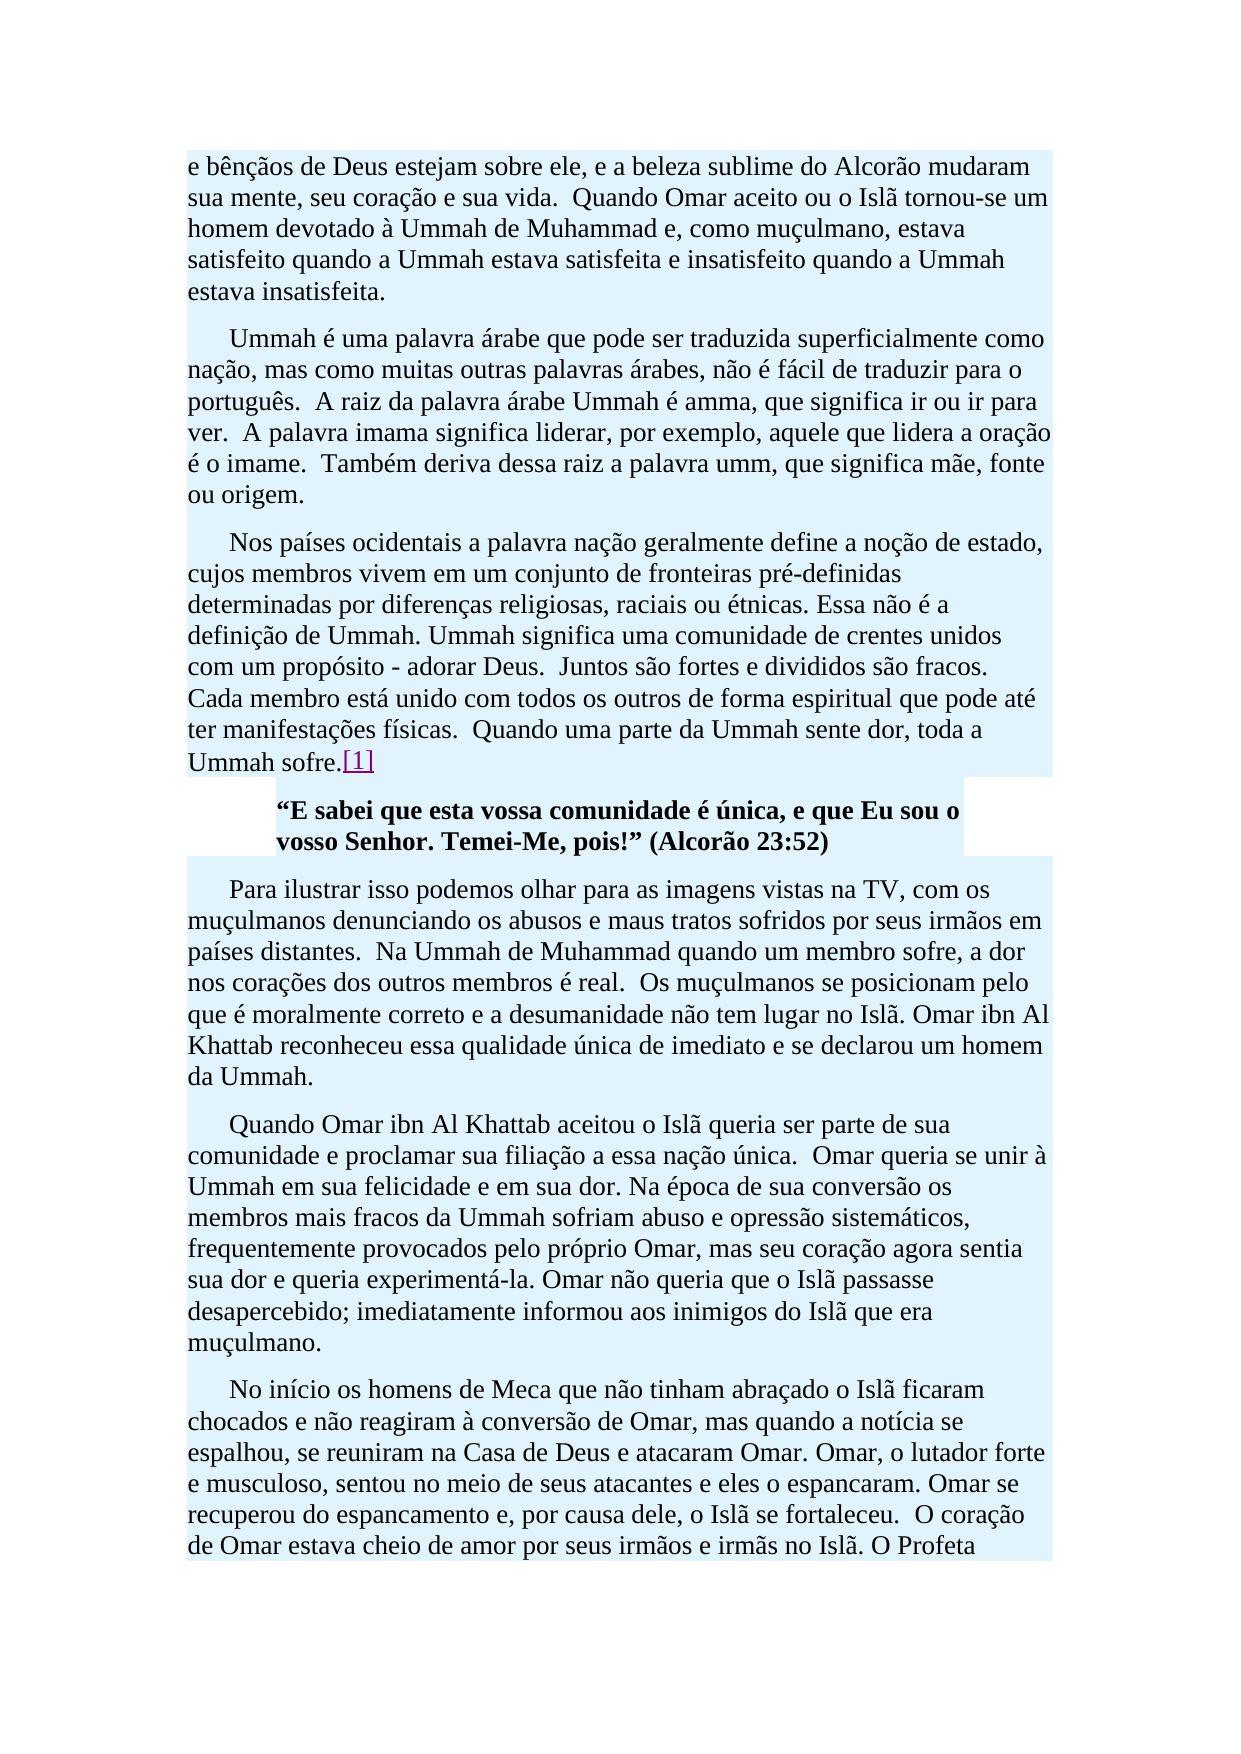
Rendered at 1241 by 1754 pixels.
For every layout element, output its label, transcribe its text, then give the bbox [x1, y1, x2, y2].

text Nos países ocidentais a palavra nação geralmente define a noção de estado, cujos membros vivem em um conjunto de fronteiras pré-definidas determinadas por diferenças religiosas, raciais ou étnicas. Essa não é a definição de Ummah. Ummah significa uma comunidade de crentes unidos com um propósito - adorar Deus. Juntos são fortes e divididos são fracos. Cada membro está unido com todos os outros de forma espiritual que pode até ter manifestações físicas. Quando uma parte da Ummah sente dor, toda a Ummah sofre.[1] [187, 526, 1053, 777]
text Quando Omar ibn Al Khattab aceitou o Islã queria ser parte de sua comunidade e proclamar sua filiação a essa nação única. Omar queria se unir à Ummah em sua felicidade e em sua dor. Na época de sua conversão os membros mais fracos da Ummah sofriam abuso e opressão sistemáticos, frequentemente provocados pelo próprio Omar, mas seu coração agora sentia sua dor e queria experimentá-la. Omar não queria que o Islã passasse desapercebido; imediatamente informou aos inimigos do Islã que era muçulmano. [187, 1108, 1053, 1357]
text “E sabei que esta vossa comunidade é única, e que Eu sou o vosso Senhor. Temei-Me, pois!” (Alcorão 23:52) [276, 794, 964, 856]
text Para ilustrar isso podemos olhar para as imagens vistas na TV, com os muçulmanos denunciando os abusos e maus tratos sofridos por seus irmãos em países distantes. Na Ummah de Muhammad quando um membro sofre, a dor nos corações dos outros membros é real. Os muçulmanos se posicionam pelo que é moralmente correto e a desumanidade não tem lugar no Islã. Omar ibn Al Khattab reconheceu essa qualidade única de imediato e se declarou um homem da Ummah. [187, 873, 1053, 1091]
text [187, 1374, 1053, 1561]
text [187, 150, 1053, 306]
text Ummah é uma palavra árabe que pode ser traduzida superficialmente como nação, mas como muitas outras palavras árabes, não é fácil de traduzir para o português. A raiz da palavra árabe Ummah é amma, que significa ir ou ir para ver. A palavra imama significa liderar, por exemplo, aquele que lidera a oração é o imame. Também deriva dessa raiz a palavra umm, que significa mãe, fonte ou origem. [187, 322, 1053, 509]
